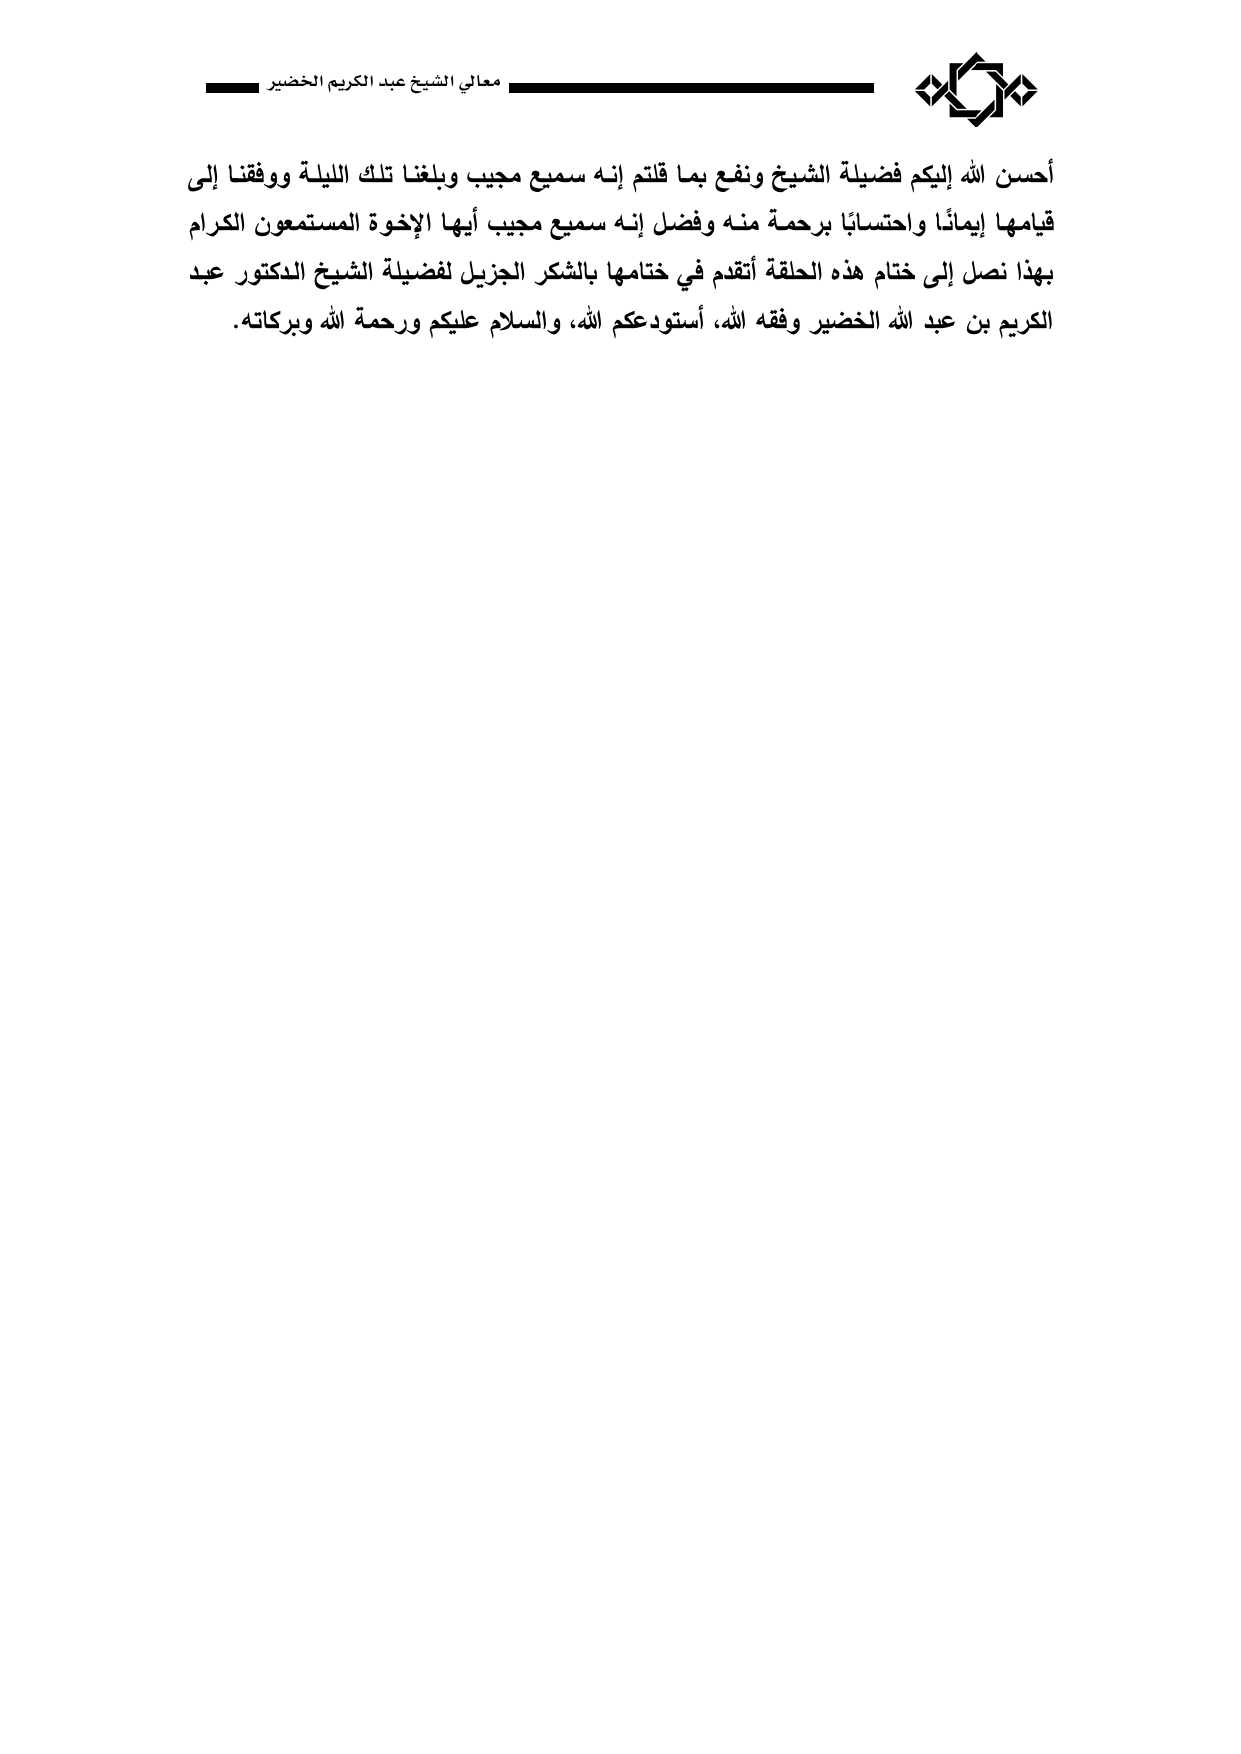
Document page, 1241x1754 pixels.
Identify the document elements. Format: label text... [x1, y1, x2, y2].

text أحسن الله إليكم فضيلة الشيخ ونفع بما قلتم إنه سميع مجيب وبلغنا تلك الليلة ووفقنا إلى قيامها إيمانًا واحتسابًا برحمة منه وفضل إنه سميع مجيب أيها الإخوة المستمعون الكرام بهذا نصل إلى ختام هذه الحلقة أتقدم في ختامها بالشكر الجزيل لفضيلة الشيخ الدكتور عبد الكريم بن عبد الله الخضير وفقه الله، أستودعكم الله، والسلام عليكم ورحمة الله وبركاته. [187, 150, 1053, 344]
